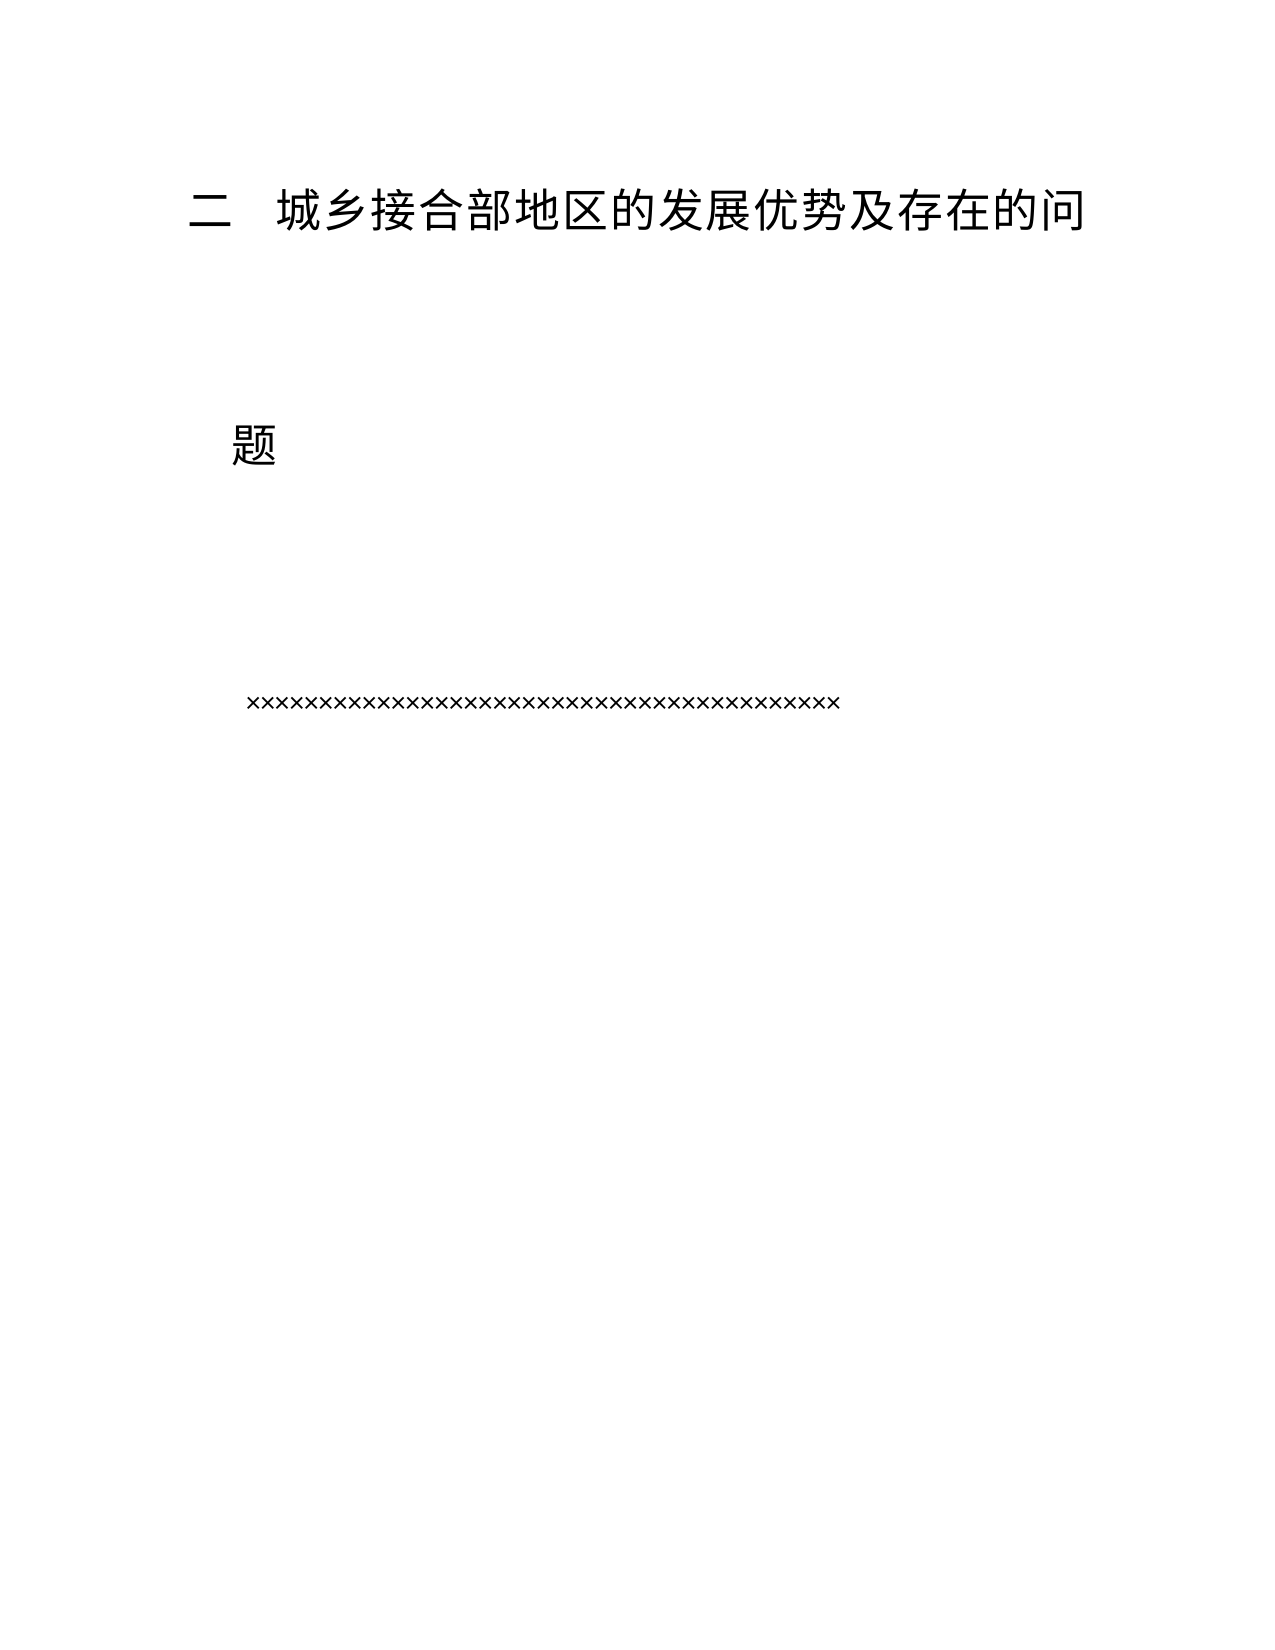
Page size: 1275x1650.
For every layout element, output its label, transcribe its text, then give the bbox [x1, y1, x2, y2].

text ××××××××××××××××××××××××××××××××××××××××× [187, 669, 1087, 734]
subtitle 城乡接合部地区的发展优势及存在的问题 [187, 159, 1087, 491]
